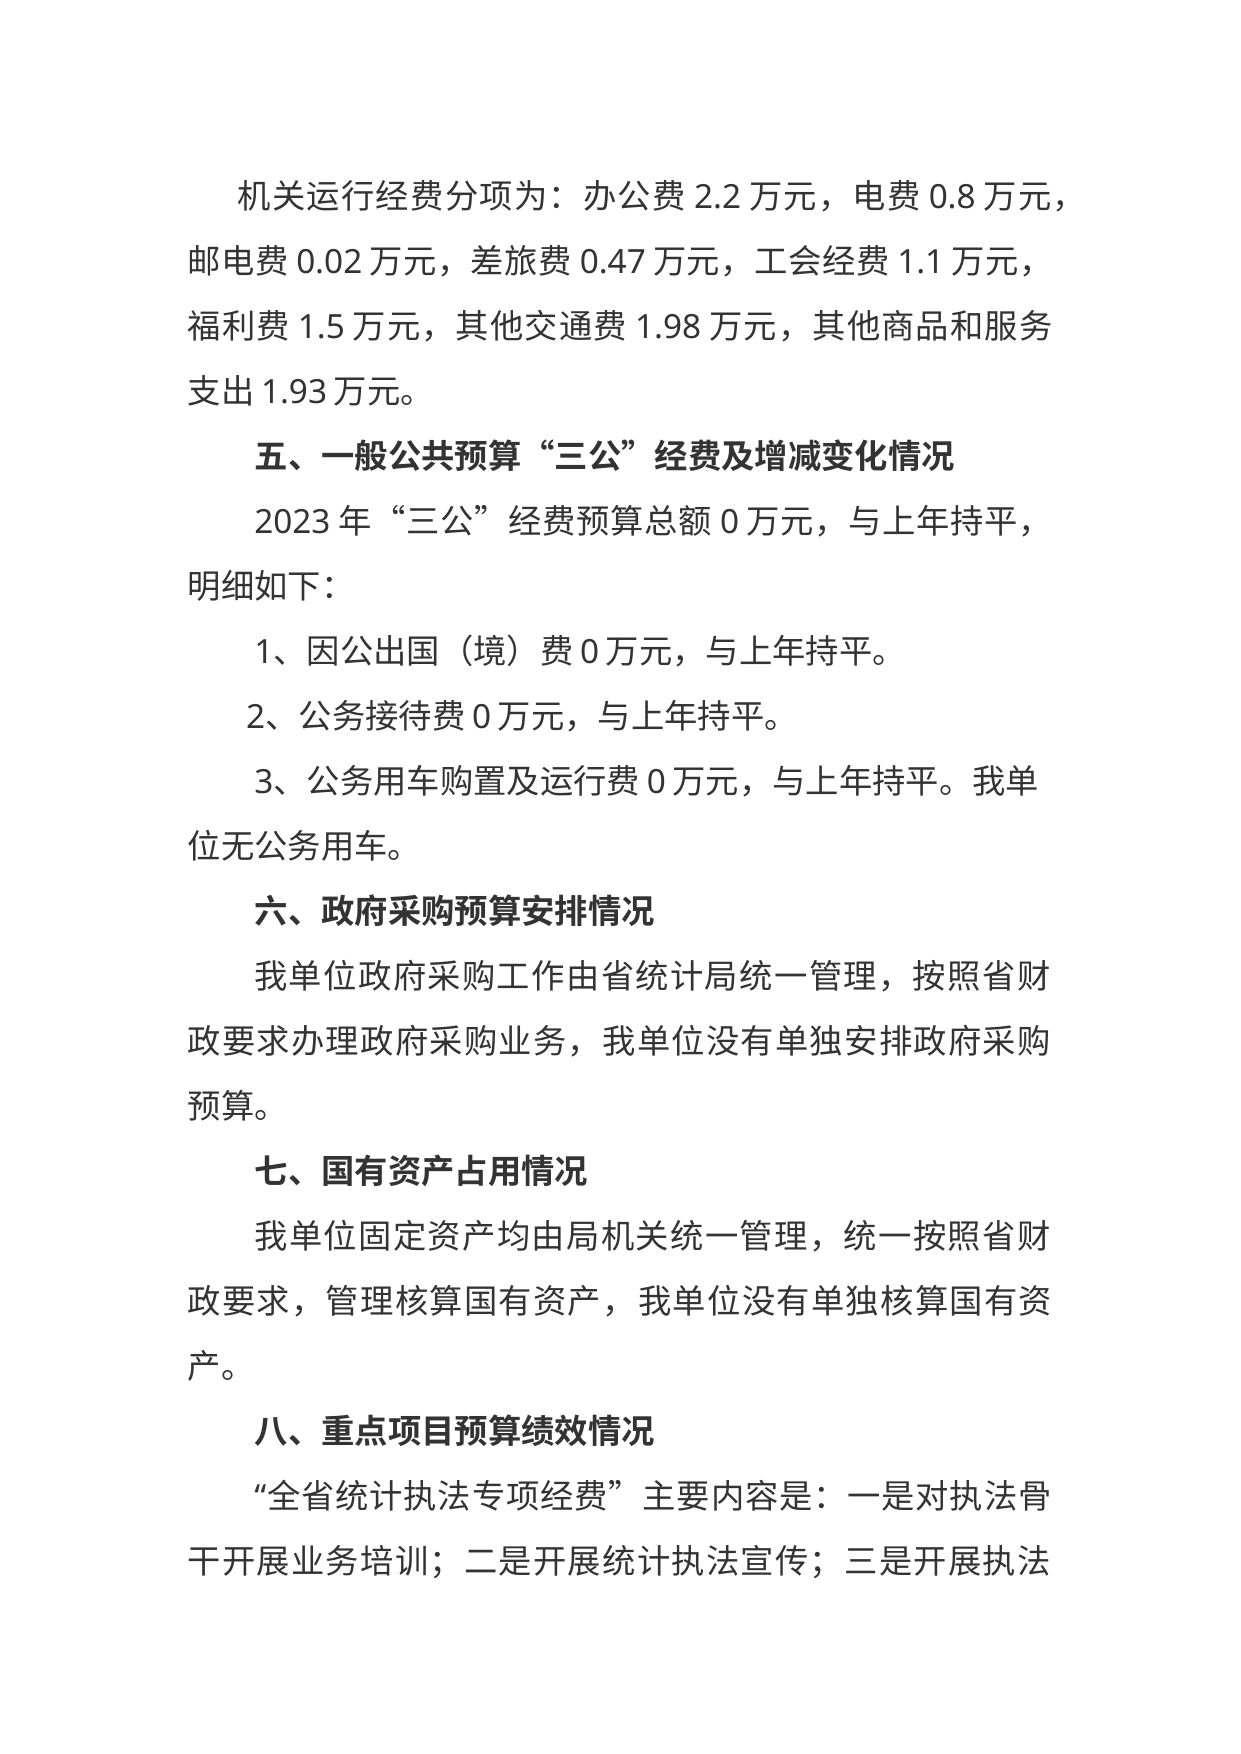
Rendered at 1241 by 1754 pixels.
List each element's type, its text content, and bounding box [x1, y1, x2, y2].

text 机关运行经费分项为：办公费2.2万元，电费0.8万元，邮电费0.02万元，差旅费0.47万元，工会经费1.1万元，福利费1.5万元，其他交通费1.98万元，其他商品和服务支出1.93万元。 [187, 162, 1053, 422]
text 我单位政府采购工作由省统计局统一管理，按照省财政要求办理政府采购业务，我单位没有单独安排政府采购预算。 [187, 942, 1053, 1137]
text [187, 1462, 1053, 1592]
text 2、公务接待费0万元，与上年持平。 [187, 682, 1053, 747]
text 3、公务用车购置及运行费0万元，与上年持平。我单位无公务用车。 [187, 747, 1053, 877]
text 我单位固定资产均由局机关统一管理，统一按照省财政要求，管理核算国有资产，我单位没有单独核算国有资产。 [187, 1202, 1053, 1397]
text 六、政府采购预算安排情况 [187, 877, 1053, 942]
text 2023年“三公”经费预算总额0万元，与上年持平，明细如下： [187, 487, 1053, 617]
text 1、因公出国（境）费0万元，与上年持平。 [187, 617, 1053, 682]
text 七、国有资产占用情况 [187, 1137, 1053, 1202]
text 五、一般公共预算“三公”经费及增减变化情况 [187, 422, 1053, 487]
list 八、重点项目预算绩效情况 [187, 1397, 1053, 1462]
